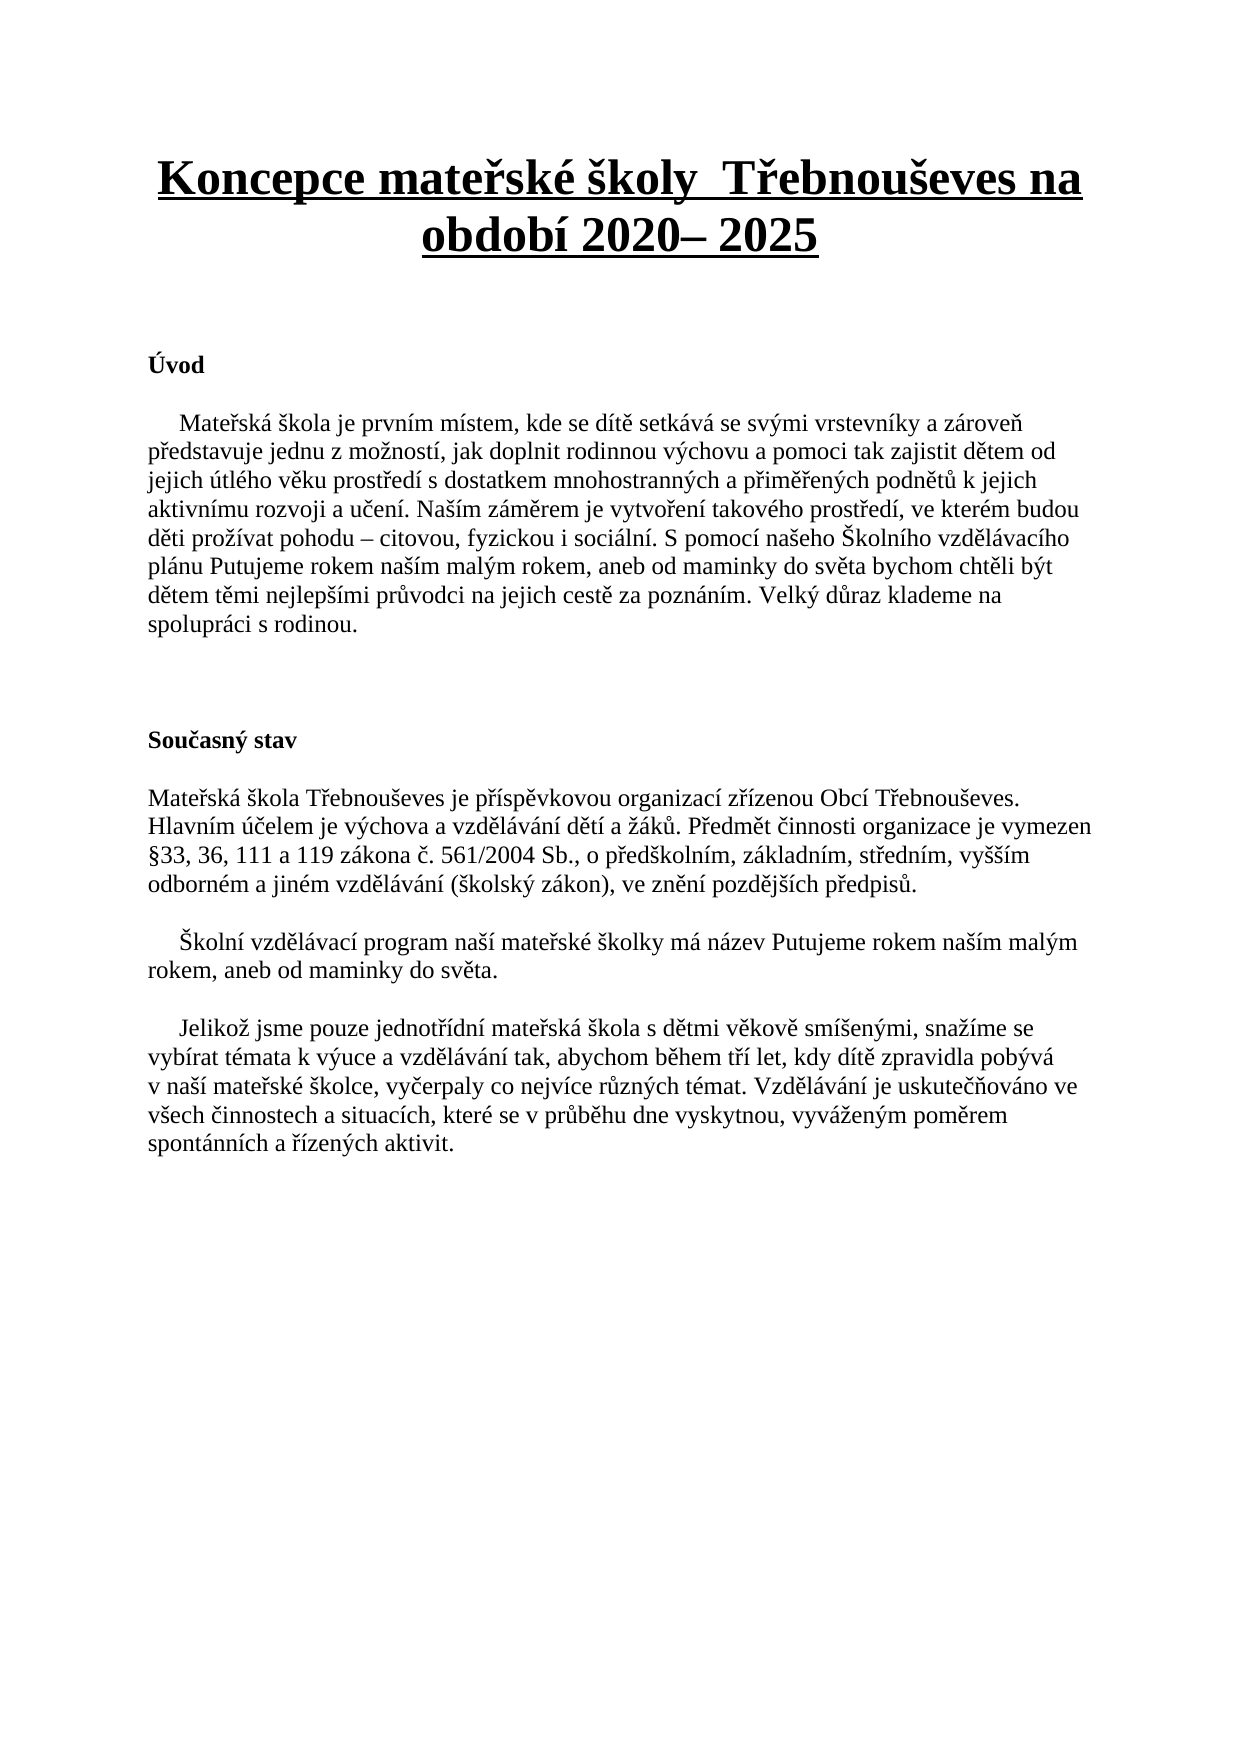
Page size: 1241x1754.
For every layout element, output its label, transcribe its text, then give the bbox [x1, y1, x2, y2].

text Jelikož jsme pouze jednotřídní mateřská škola s dětmi věkově smíšenými, snažíme se vybírat témata k výuce a vzdělávání tak, abychom během tří let, kdy dítě zpravidla pobývá v naší mateřské školce, vyčerpaly co nejvíce různých témat. Vzdělávání je uskutečňováno ve všech činnostech a situacích, které se v průběhu dne vyskytnou, vyváženým poměrem spontánních a řízených aktivit. [148, 1013, 1093, 1157]
text Mateřská škola Třebnouševes je příspěvkovou organizací zřízenou Obcí Třebnouševes. Hlavním účelem je výchova a vzdělávání dětí a žáků. Předmět činnosti organizace je vymezen §33, 36, 111 a 119 zákona č. 561/2004 Sb., o předškolním, základním, středním, vyšším odborném a jiném vzdělávání (školský zákon), ve znění pozdějších předpisů. [148, 783, 1093, 898]
text Úvod [148, 350, 1093, 378]
text Školní vzdělávací program naší mateřské školky má název Putujeme rokem naším malým rokem, aneb od maminky do světa. [148, 927, 1093, 984]
text Koncepce mateřské školy Třebnouševes na období 2020– 2025 [148, 148, 1093, 263]
text Současný stav [148, 725, 1093, 753]
text Mateřská škola je prvním místem, kde se dítě setkává se svými vrstevníky a zároveň představuje jednu z možností, jak doplnit rodinnou výchovu a pomoci tak zajistit dětem od jejich útlého věku prostředí s dostatkem mnohostranných a přiměřených podnětů k jejich aktivnímu rozvoji a učení. Naším záměrem je vytvoření takového prostředí, ve kterém budou děti prožívat pohodu – citovou, fyzickou i sociální. S pomocí našeho Školního vzdělávacího plánu Putujeme rokem naším malým rokem, aneb od maminky do světa bychom chtěli být dětem těmi nejlepšími průvodci na jejich cestě za poznáním. Velký důraz klademe na spolupráci s rodinou. [148, 408, 1093, 638]
